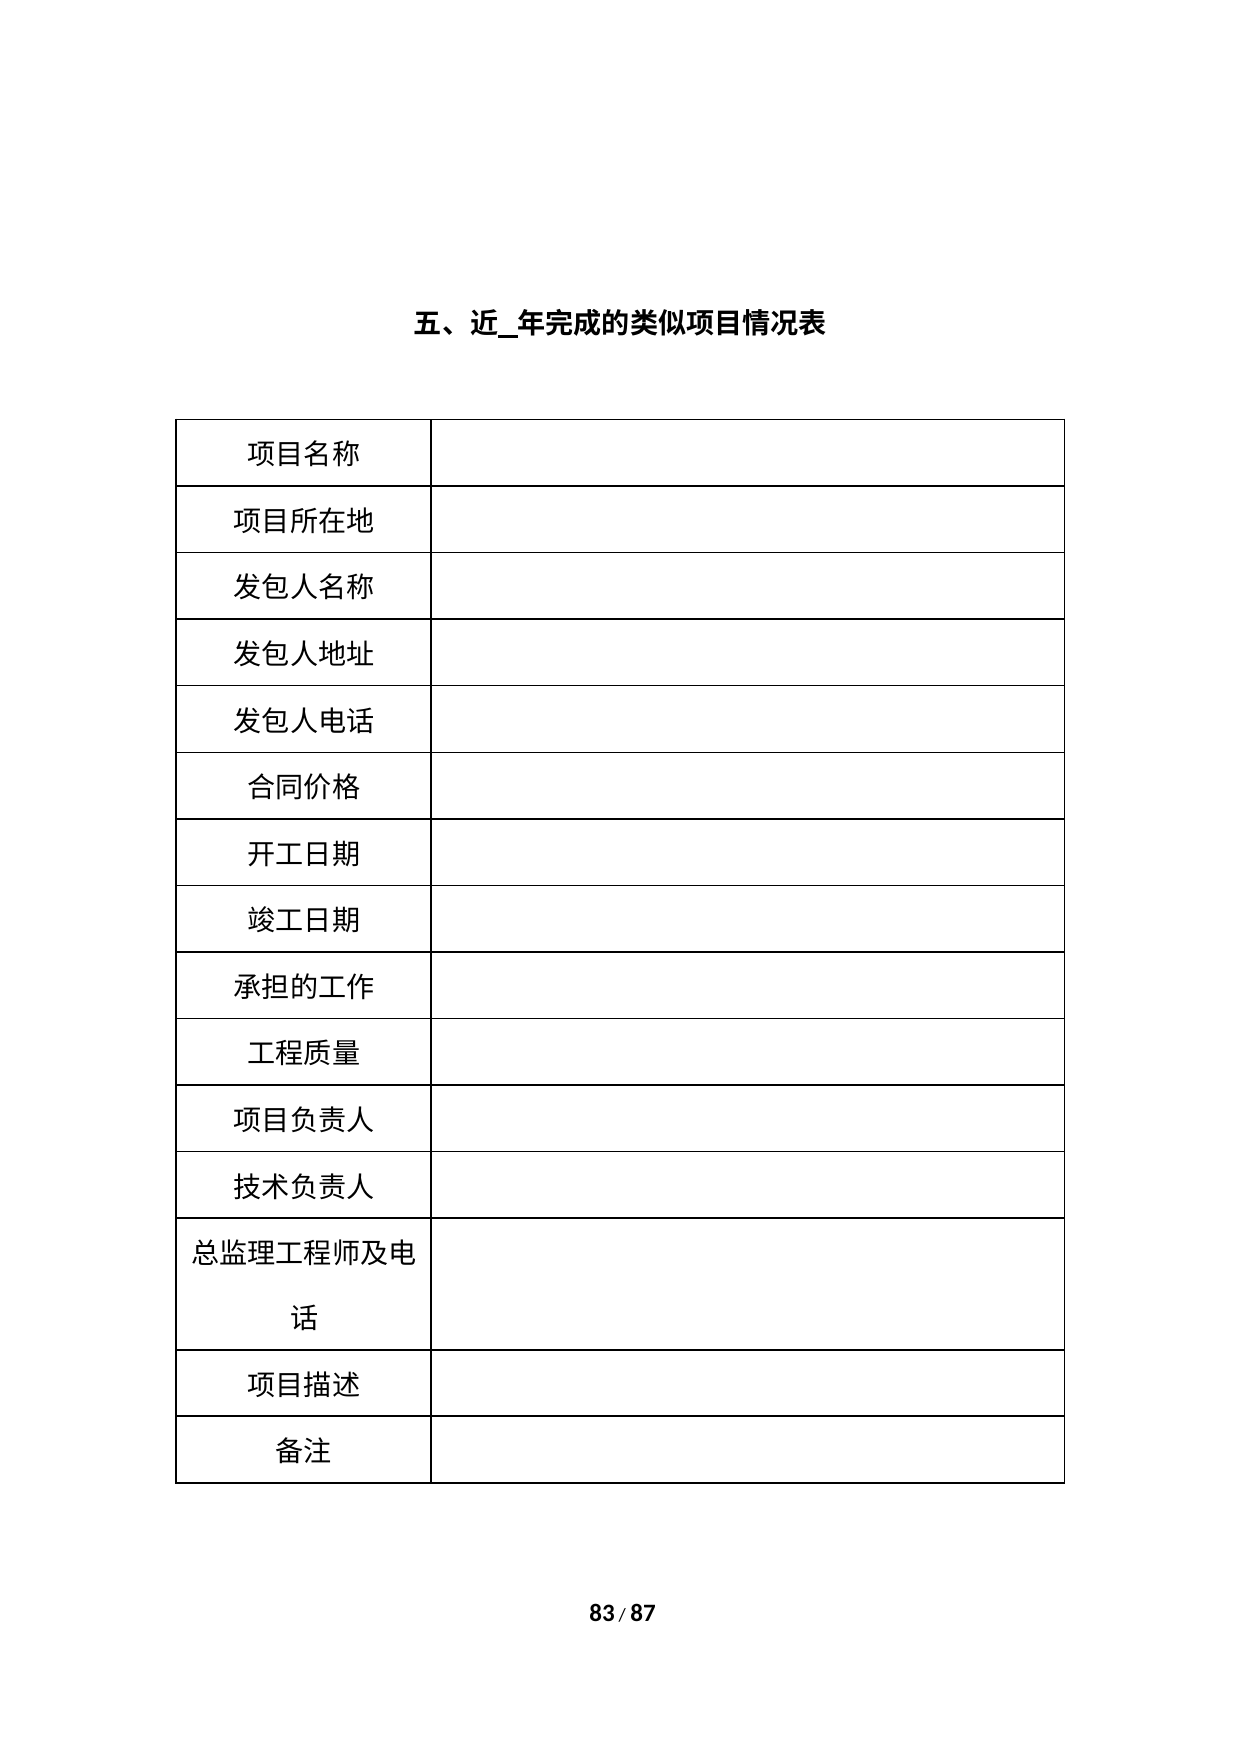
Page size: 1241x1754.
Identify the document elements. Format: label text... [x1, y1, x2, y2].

table_cell 备注 [177, 1417, 430, 1482]
table_cell [432, 1152, 1064, 1217]
table_cell [432, 686, 1064, 751]
table_cell 承担的工作 [177, 953, 430, 1018]
table_cell 发包人地址 [177, 620, 430, 685]
table_cell 合同价格 [177, 753, 430, 818]
table_cell 开工日期 [177, 820, 430, 884]
table_cell 总监理工程师及电话 [177, 1219, 430, 1349]
table_cell [432, 1219, 1064, 1349]
table_cell 工程质量 [177, 1019, 430, 1084]
table_cell [432, 487, 1064, 552]
table_header [432, 420, 1064, 485]
table_cell 发包人名称 [177, 553, 430, 618]
table_cell [432, 620, 1064, 685]
table_cell 项目负责人 [177, 1086, 430, 1151]
table_cell [432, 1086, 1064, 1151]
table_cell 项目所在地 [177, 487, 430, 552]
table_cell [432, 953, 1064, 1018]
table_cell [432, 1351, 1064, 1415]
table_header 项目名称 [177, 420, 430, 485]
table_cell [432, 820, 1064, 884]
text 五、近 年完成的类似项目情况表 [187, 288, 1053, 353]
table_cell 项目描述 [177, 1351, 430, 1415]
table_cell 技术负责人 [177, 1152, 430, 1217]
table_cell 竣工日期 [177, 886, 430, 951]
table_cell [432, 753, 1064, 818]
table_cell [432, 1417, 1064, 1482]
table_cell [432, 886, 1064, 951]
table_cell [432, 553, 1064, 618]
table_cell 发包人电话 [177, 686, 430, 751]
table_cell [432, 1019, 1064, 1084]
